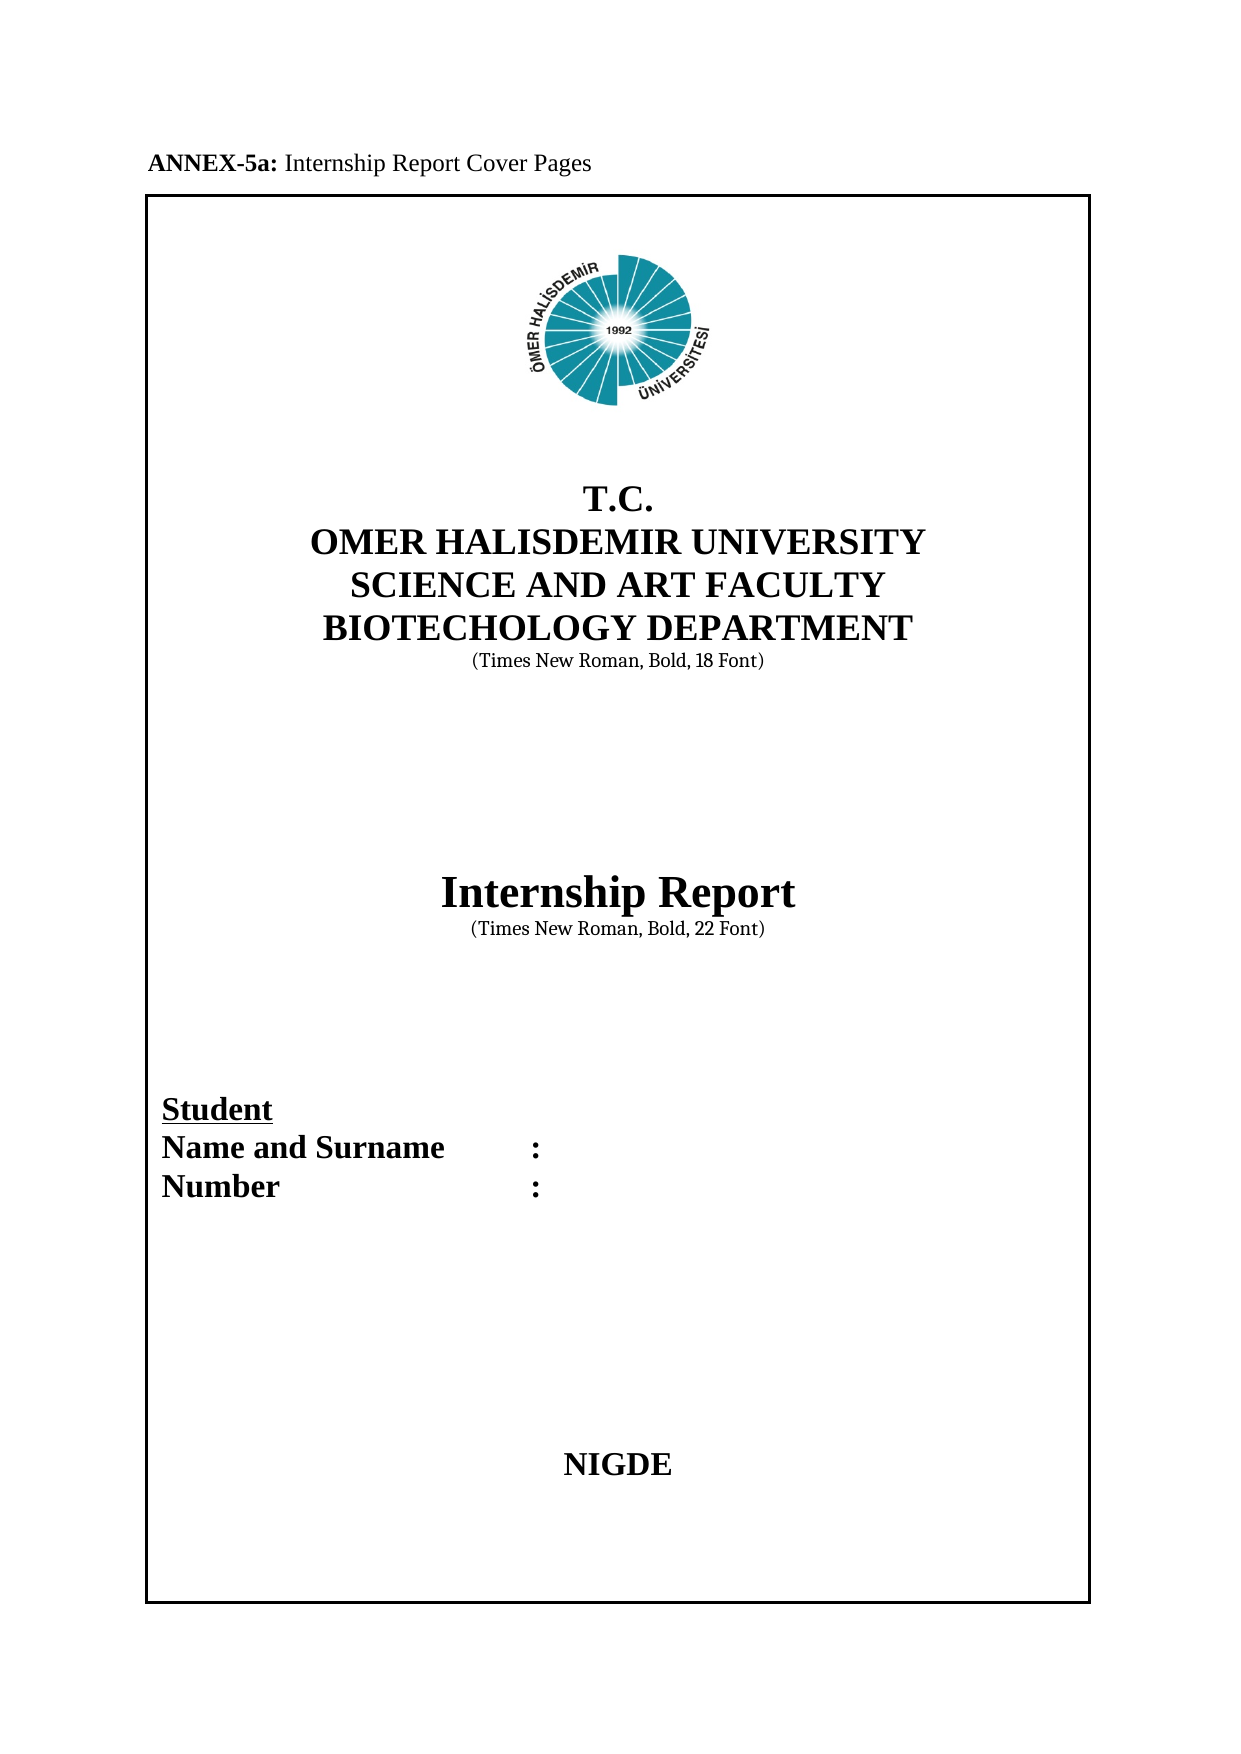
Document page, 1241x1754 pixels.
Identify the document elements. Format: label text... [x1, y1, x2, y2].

text ANNEX-5a: Internship Report Cover Pages [148, 148, 1093, 176]
picture [503, 227, 733, 433]
